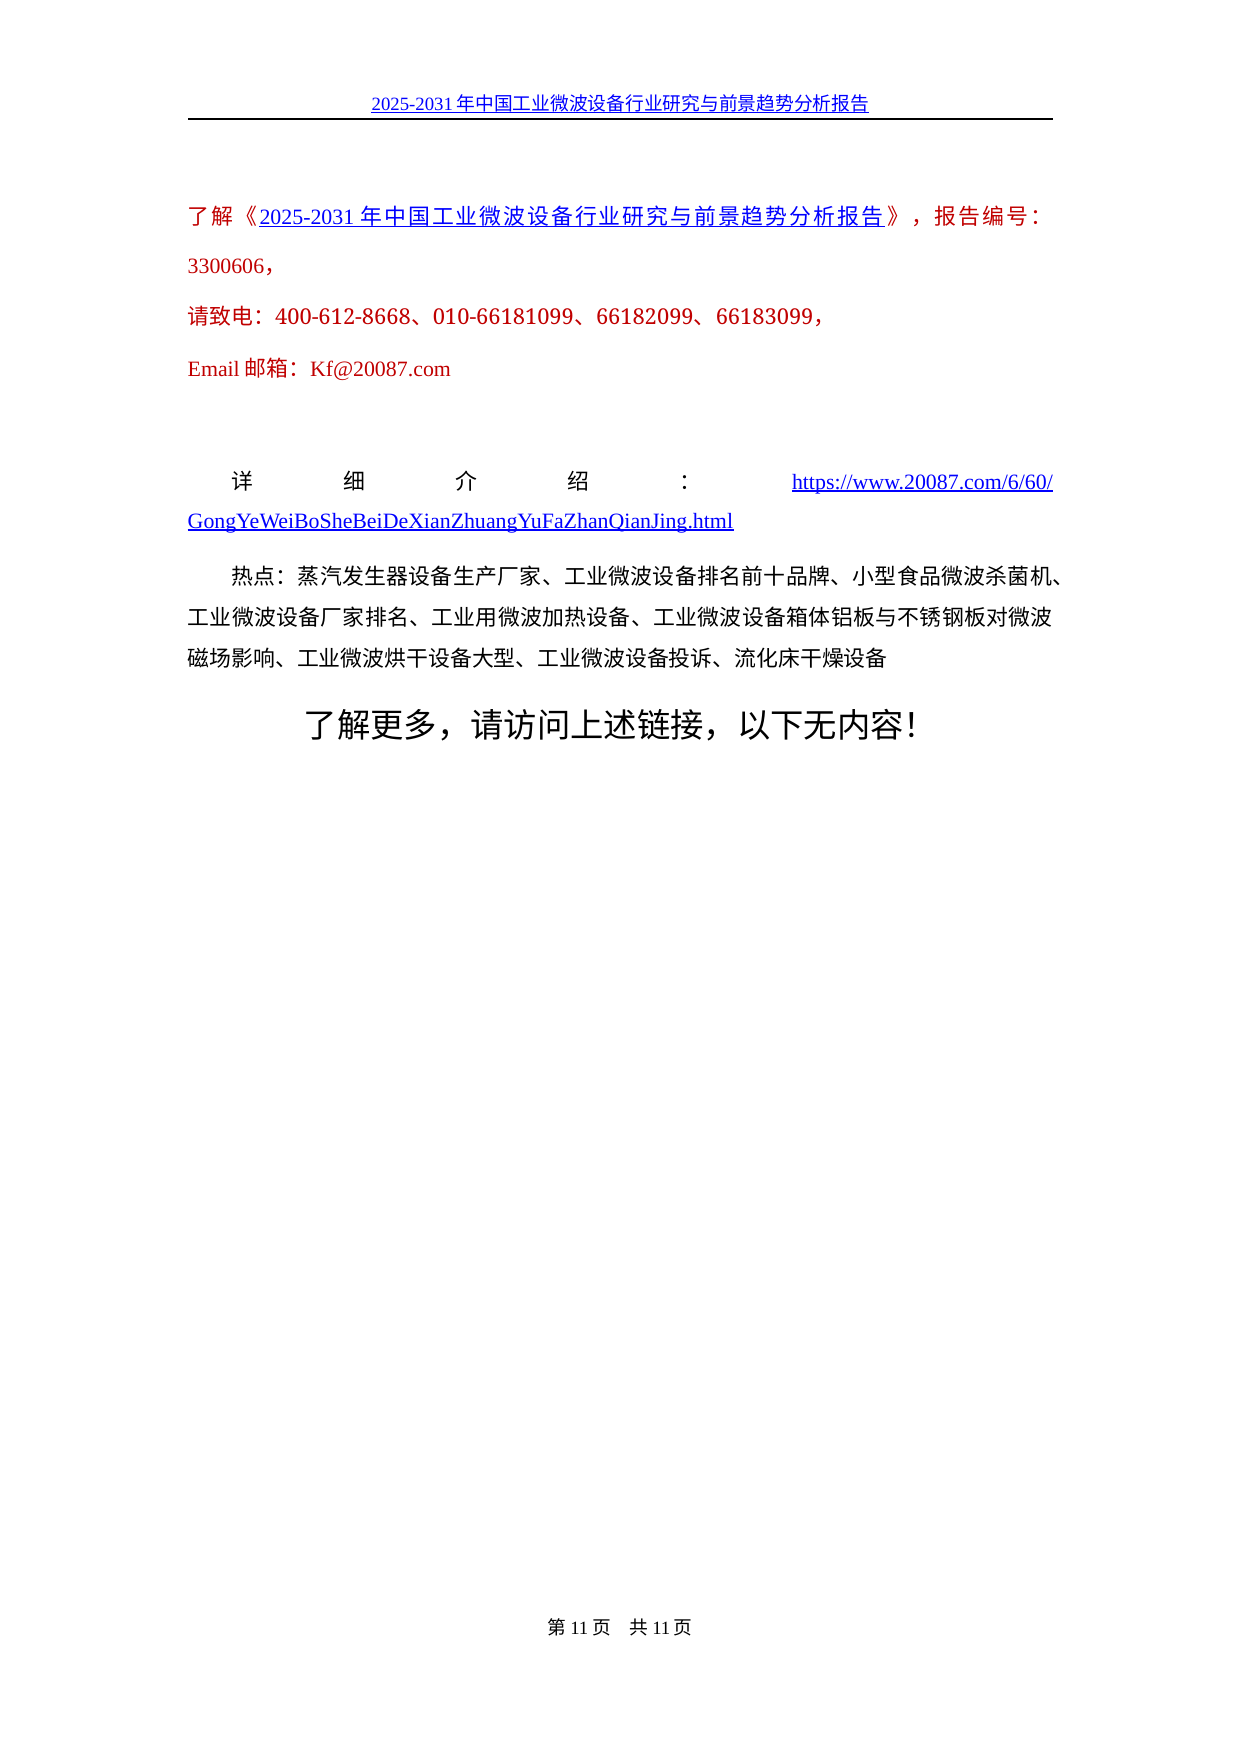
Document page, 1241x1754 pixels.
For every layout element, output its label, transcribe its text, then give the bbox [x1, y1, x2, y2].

text Email邮箱：Kf@20087.com [187, 350, 1053, 383]
title 了解更多，请访问上述链接，以下无内容！ [187, 690, 1053, 755]
text 了解《2025-2031年中国工业微波设备行业研究与前景趋势分析报告》，报告编号：3300606， [187, 198, 1053, 280]
text 请致电：400-612-8668、010-66181099、66182099、66183099， [187, 299, 1053, 331]
text 详细介绍：https://www.20087.com/6/60/GongYeWeiBoSheBeiDeXianZhuangYuFaZhanQianJing.html [187, 463, 1053, 536]
text 热点：蒸汽发生器设备生产厂家、工业微波设备排名前十品牌、小型食品微波杀菌机、工业微波设备厂家排名、工业用微波加热设备、工业微波设备箱体铝板与不锈钢板对微波磁场影响、工业微波烘干设备大型、工业微波设备投诉、流化床干燥设备 [187, 559, 1053, 673]
